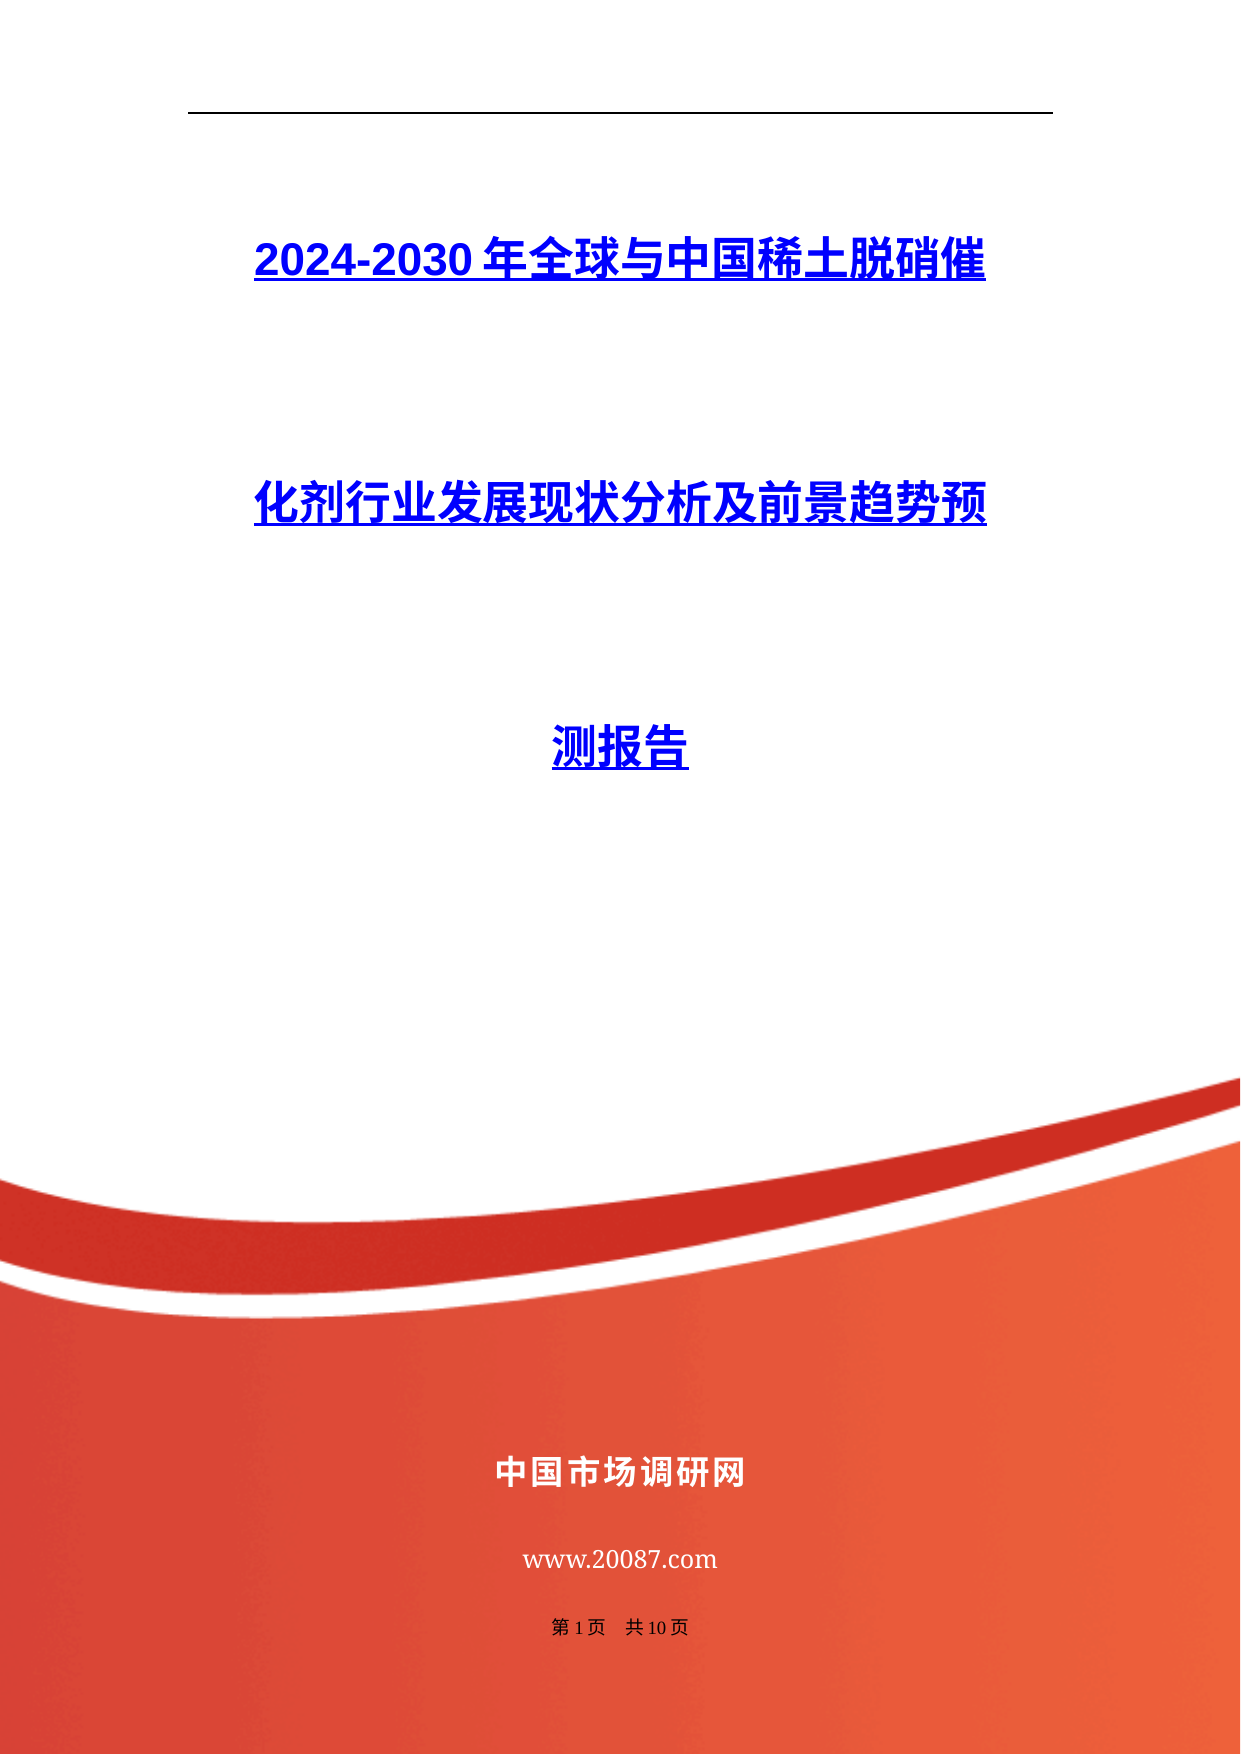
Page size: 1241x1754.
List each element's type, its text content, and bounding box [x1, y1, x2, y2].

picture [0, 1006, 1241, 1754]
text www.20087.com [187, 1526, 1053, 1591]
table_header 2024-2030年全球与中国稀土脱硝催化剂行业发展现状分析及前景趋势预测报告 [188, 207, 1053, 871]
subtitle 中国市场调研网 [187, 1437, 1053, 1502]
